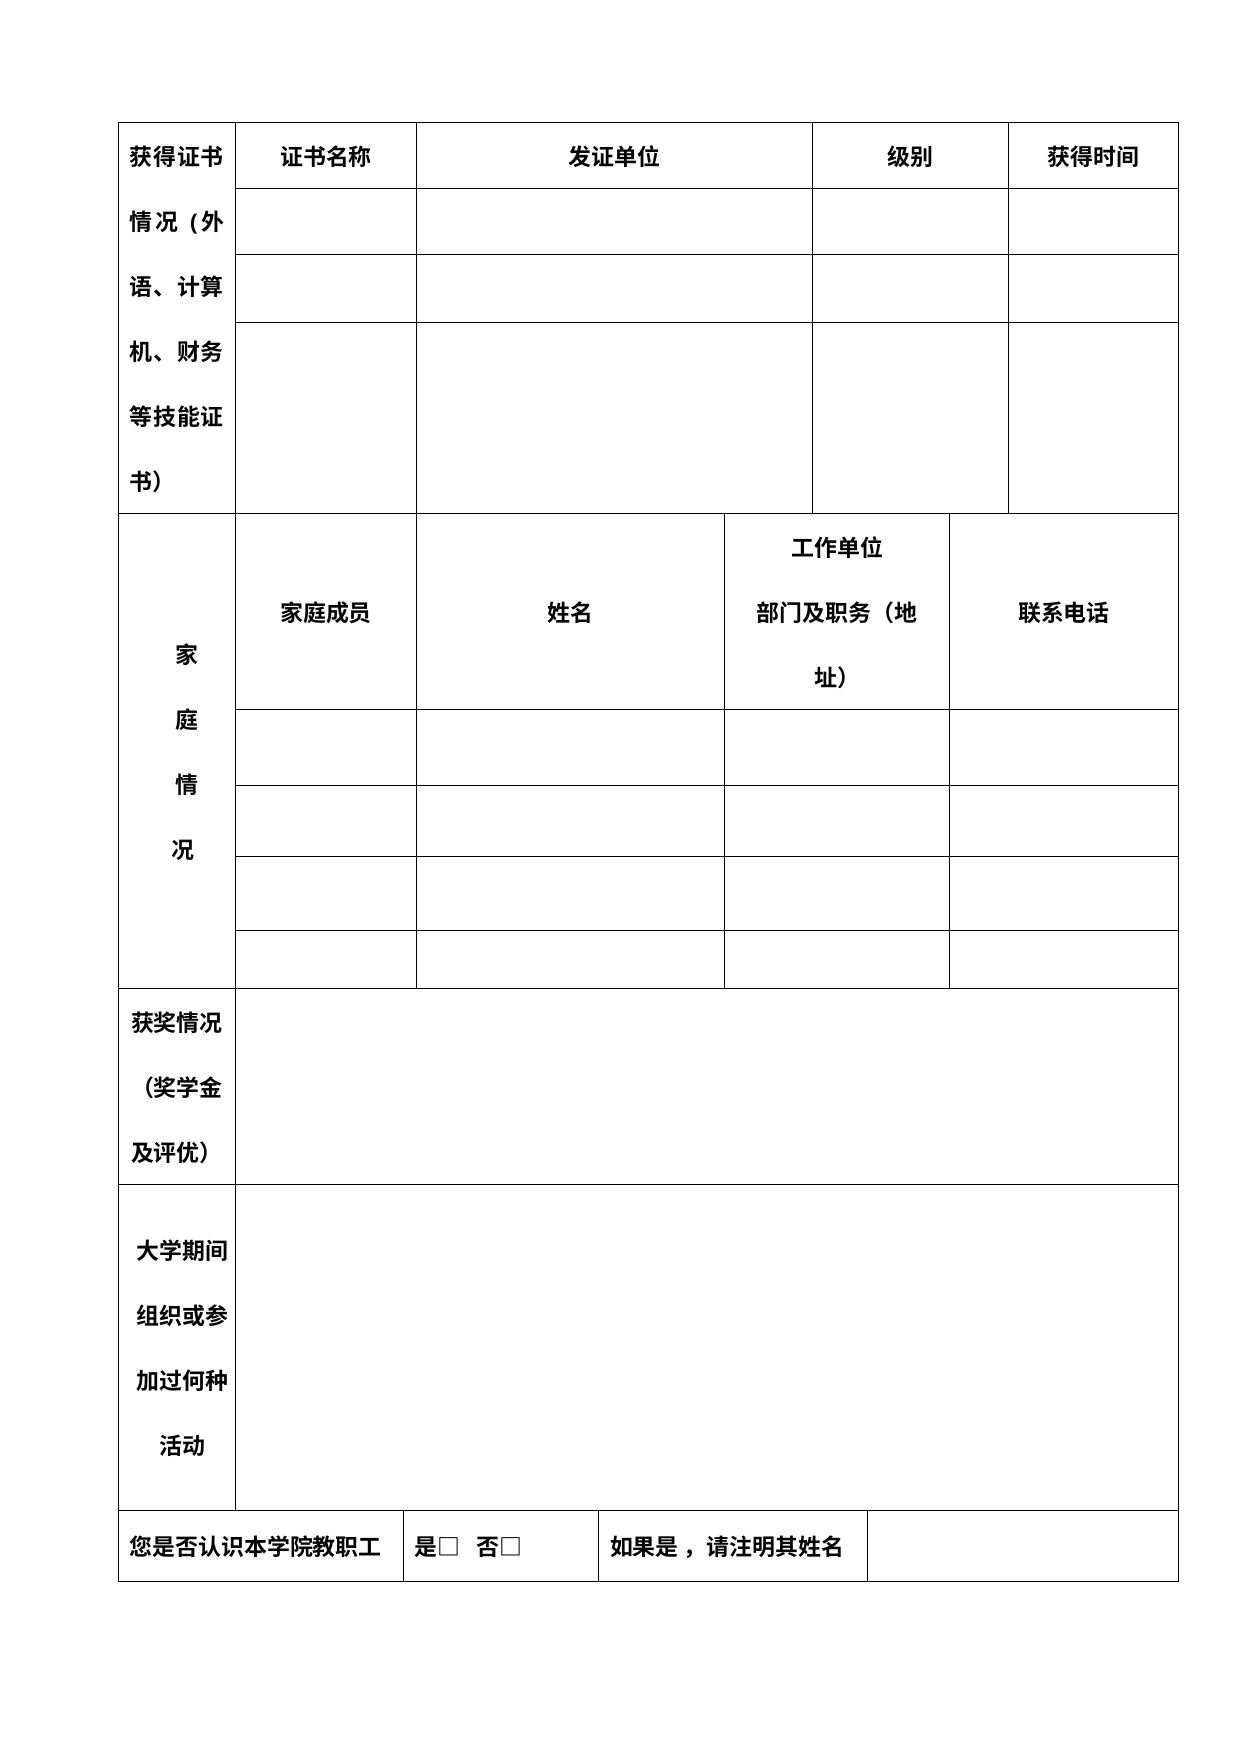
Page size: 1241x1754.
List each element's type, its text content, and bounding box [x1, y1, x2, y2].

table_cell [417, 786, 724, 856]
table_cell 证书名称 [236, 123, 416, 188]
table_cell [236, 786, 416, 856]
table_cell 家 庭 情 况 [119, 514, 235, 988]
table_cell [236, 710, 416, 785]
table_cell [950, 857, 1178, 929]
table_cell [813, 189, 1008, 254]
table_cell [417, 710, 724, 785]
table_cell [236, 931, 416, 988]
table_cell 您是否认识本学院教职工 [119, 1511, 403, 1581]
table_cell 获得证书情况 (外语、计算机、财务等技能证书） [119, 123, 235, 513]
table_cell [236, 1185, 1178, 1509]
table_cell [236, 323, 416, 513]
table_cell [1009, 255, 1178, 322]
table_cell [725, 786, 949, 856]
table_cell [417, 323, 812, 513]
table_cell [236, 989, 1178, 1183]
table_cell [725, 710, 949, 785]
table_cell 工作单位 部门及职务（地址） [725, 514, 949, 709]
table_cell [868, 1511, 1178, 1581]
table_cell [813, 255, 1008, 322]
table_cell 大学期间组织或参加过何种活动 [119, 1185, 235, 1509]
table_cell 如果是 ，请注明其姓名 [599, 1511, 867, 1581]
table_cell 发证单位 [417, 123, 812, 188]
table_cell 联系电话 [950, 514, 1178, 709]
table_cell 获奖情况 （奖学金及评优） [119, 989, 235, 1183]
table_cell 家庭成员 [236, 514, 416, 709]
table_cell 姓名 [417, 514, 724, 709]
table_cell [236, 189, 416, 254]
table_cell [236, 255, 416, 322]
table_cell 级别 [813, 123, 1008, 188]
table_cell [725, 857, 949, 929]
table_cell [417, 857, 724, 929]
table_cell [417, 255, 812, 322]
table_cell [950, 931, 1178, 988]
table_cell [813, 323, 1008, 513]
table_cell [417, 931, 724, 988]
table_cell [725, 931, 949, 988]
table_cell 获得时间 [1009, 123, 1178, 188]
table_cell [950, 786, 1178, 856]
table_cell 是□ 否□ [404, 1511, 598, 1581]
table_cell [1009, 189, 1178, 254]
table_cell [950, 710, 1178, 785]
table_cell [236, 857, 416, 929]
table_cell [1009, 323, 1178, 513]
table_cell [417, 189, 812, 254]
